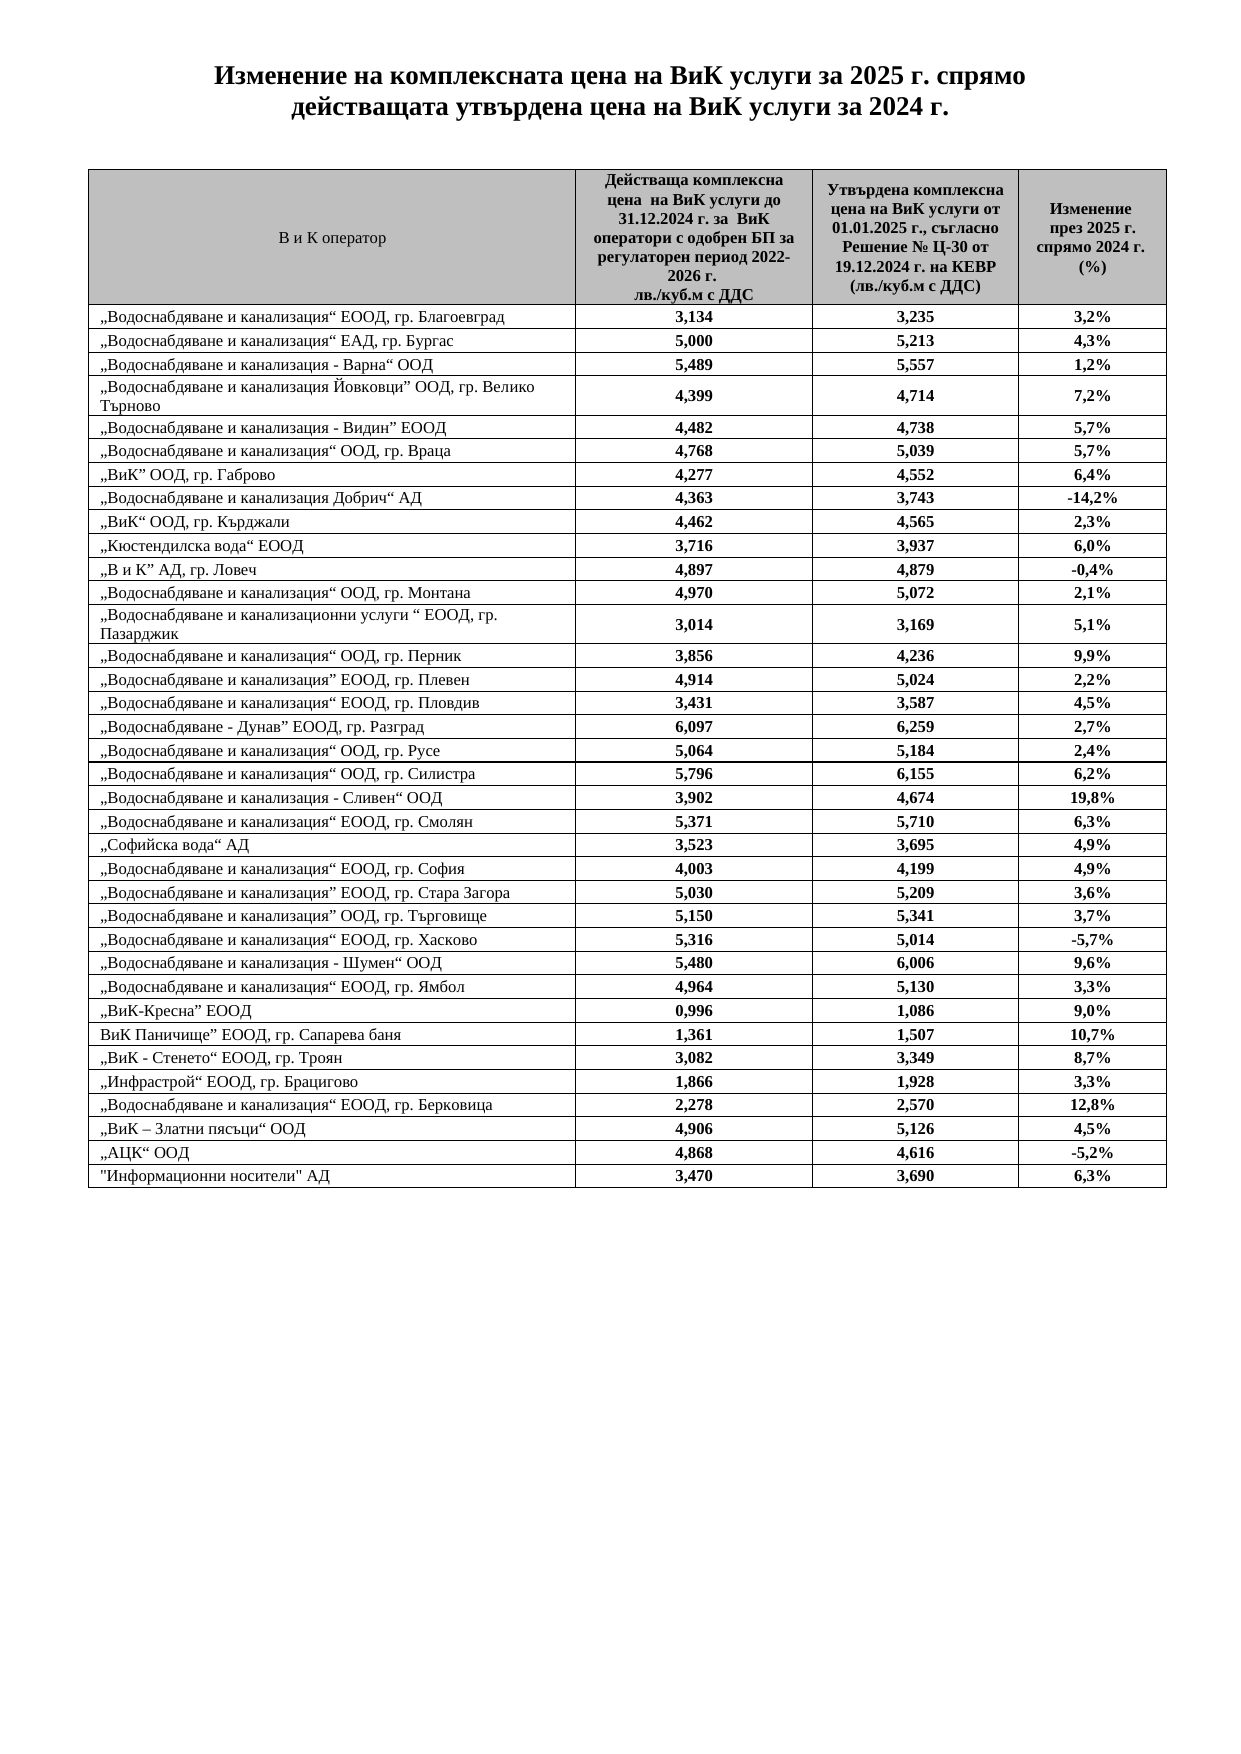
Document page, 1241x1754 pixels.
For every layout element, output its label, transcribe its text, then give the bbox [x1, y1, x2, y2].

table_cell 4,768 [576, 439, 812, 462]
table_cell „АЦК“ ООД [89, 1141, 575, 1163]
table_cell „Водоснабдяване и канализация” ЕООД, гр. Плевен [89, 668, 575, 691]
table_cell „Водоснабдяване - Дунав” ЕООД, гр. Разград [89, 715, 575, 738]
table_cell „Водоснабдяване и канализация - Шумен“ ООД [89, 952, 575, 974]
table_cell 5,480 [576, 952, 812, 974]
table_cell 3,743 [813, 487, 1018, 509]
table_cell 2,570 [813, 1094, 1018, 1116]
table_cell 6,006 [813, 952, 1018, 974]
table_cell 6,155 [813, 763, 1018, 785]
table_cell 4,277 [576, 463, 812, 486]
table_cell 3,082 [576, 1046, 812, 1069]
table_cell 1,2% [1019, 353, 1166, 375]
table_cell „ВиК“ ООД, гр. Кърджали [89, 510, 575, 533]
table_cell 3,523 [576, 834, 812, 856]
table_cell 4,5% [1019, 1117, 1166, 1140]
table_cell 2,7% [1019, 715, 1166, 738]
table_cell 4,897 [576, 558, 812, 580]
table_cell 3,3% [1019, 1070, 1166, 1092]
table_cell 6,0% [1019, 534, 1166, 557]
table_cell „Софийска вода“ АД [89, 834, 575, 856]
table_cell 2,4% [1019, 739, 1166, 761]
table_cell „Водоснабдяване и канализация“ ЕООД, гр. Хасково [89, 928, 575, 951]
table_header Утвърдена комплексна цена на ВиК услуги от 01.01.2025 г., съгласно Решение № Ц-30 от 19.12.2024 г. на КЕВР (лв./куб.м с ДДС) [813, 170, 1018, 304]
table_cell 4,714 [813, 376, 1018, 415]
table_cell 1,086 [813, 999, 1018, 1022]
table_cell 6,3% [1019, 1165, 1166, 1187]
table_cell 3,2% [1019, 305, 1166, 328]
table_cell 9,6% [1019, 952, 1166, 974]
table_cell 4,9% [1019, 834, 1166, 856]
table_cell 4,879 [813, 558, 1018, 580]
table_cell „ВиК-Кресна” ЕООД [89, 999, 575, 1022]
table_cell 5,371 [576, 810, 812, 832]
table_cell "Информационни носители" АД [89, 1165, 575, 1187]
table_cell 4,674 [813, 786, 1018, 809]
table_cell 3,6% [1019, 881, 1166, 903]
table_cell „Водоснабдяване и канализация“ ЕООД, гр. София [89, 857, 575, 880]
table_cell 4,5% [1019, 692, 1166, 714]
table_cell 4,9% [1019, 857, 1166, 880]
table_cell 1,507 [813, 1023, 1018, 1045]
table_cell 3,235 [813, 305, 1018, 328]
table_cell 4,565 [813, 510, 1018, 533]
table_cell 5,489 [576, 353, 812, 375]
table_cell 5,341 [813, 904, 1018, 927]
table_cell 2,2% [1019, 668, 1166, 691]
table_cell „Водоснабдяване и канализация“ ООД, гр. Враца [89, 439, 575, 462]
table_cell 5,1% [1019, 605, 1166, 643]
table_cell 3,695 [813, 834, 1018, 856]
table_cell 6,259 [813, 715, 1018, 738]
table_cell 5,184 [813, 739, 1018, 761]
table_cell 4,482 [576, 416, 812, 438]
table_cell „Инфрастрой“ ЕООД, гр. Брацигово [89, 1070, 575, 1092]
table_cell 9,0% [1019, 999, 1166, 1022]
table_cell 4,199 [813, 857, 1018, 880]
table_cell „Водоснабдяване и канализация“ ЕАД, гр. Бургас [89, 329, 575, 352]
text Изменение на комплексната цена на ВиК услуги за 2025 г. спрямо действащата утвърдена цена на ВиК услуги за 2024 г. [148, 59, 1093, 121]
table_cell 5,126 [813, 1117, 1018, 1140]
table_cell 2,278 [576, 1094, 812, 1116]
table_cell 19,8% [1019, 786, 1166, 809]
table_cell 0,996 [576, 999, 812, 1022]
table_cell 5,213 [813, 329, 1018, 352]
table_cell 4,970 [576, 581, 812, 604]
table_cell 2,1% [1019, 581, 1166, 604]
table_cell 5,072 [813, 581, 1018, 604]
table_cell 5,039 [813, 439, 1018, 462]
table_cell 5,7% [1019, 416, 1166, 438]
table_cell „Водоснабдяване и канализация Добрич“ АД [89, 487, 575, 509]
table_cell 10,7% [1019, 1023, 1166, 1045]
table_cell 3,169 [813, 605, 1018, 643]
table_cell 5,7% [1019, 439, 1166, 462]
table_cell 3,856 [576, 644, 812, 667]
table_cell 3,690 [813, 1165, 1018, 1187]
table_cell 4,363 [576, 487, 812, 509]
table_cell 8,7% [1019, 1046, 1166, 1069]
table_cell „Кюстендилска вода“ ЕООД [89, 534, 575, 557]
table_cell 4,914 [576, 668, 812, 691]
table_cell 6,4% [1019, 463, 1166, 486]
table_cell „Водоснабдяване и канализация“ ЕООД, гр. Благоевград [89, 305, 575, 328]
table_cell 6,097 [576, 715, 812, 738]
table_cell „Водоснабдяване и канализационни услуги “ ЕООД, гр. Пазарджик [89, 605, 575, 643]
table_cell „Водоснабдяване и канализация - Варна“ ООД [89, 353, 575, 375]
table_cell 5,710 [813, 810, 1018, 832]
table_cell 7,2% [1019, 376, 1166, 415]
table_cell „Водоснабдяване и канализация“ ЕООД, гр. Смолян [89, 810, 575, 832]
table_cell 3,937 [813, 534, 1018, 557]
table_cell 1,361 [576, 1023, 812, 1045]
table_header В и К оператор [89, 170, 575, 304]
table_cell 5,014 [813, 928, 1018, 951]
table_cell 4,236 [813, 644, 1018, 667]
table_cell 5,316 [576, 928, 812, 951]
table_cell ВиК Паничище” ЕООД, гр. Сапарева баня [89, 1023, 575, 1045]
table_cell 3,470 [576, 1165, 812, 1187]
table_cell -5,2% [1019, 1141, 1166, 1163]
table_cell 4,462 [576, 510, 812, 533]
table_cell 5,030 [576, 881, 812, 903]
table_cell 4,003 [576, 857, 812, 880]
table_cell 3,431 [576, 692, 812, 714]
table_cell „В и К” АД, гр. Ловеч [89, 558, 575, 580]
table_cell -5,7% [1019, 928, 1166, 951]
table_cell 3,134 [576, 305, 812, 328]
table_cell 3,014 [576, 605, 812, 643]
table_header Действаща комплексна цена на ВиК услуги до 31.12.2024 г. за ВиК оператори с одобрен БП за регулаторен период 2022-2026 г. лв./куб.м с ДДС [576, 170, 812, 304]
table_cell 6,3% [1019, 810, 1166, 832]
table_cell 5,064 [576, 739, 812, 761]
table_cell 12,8% [1019, 1094, 1166, 1116]
table_cell 5,557 [813, 353, 1018, 375]
table_cell „Водоснабдяване и канализация“ ЕООД, гр. Пловдив [89, 692, 575, 714]
table_cell „Водоснабдяване и канализация“ ООД, гр. Перник [89, 644, 575, 667]
table_cell „Водоснабдяване и канализация Йовковци” ООД, гр. Велико Търново [89, 376, 575, 415]
table_cell „Водоснабдяване и канализация“ ООД, гр. Русе [89, 739, 575, 761]
table_cell 3,349 [813, 1046, 1018, 1069]
table_cell „ВиК - Стенето“ ЕООД, гр. Троян [89, 1046, 575, 1069]
table_cell 9,9% [1019, 644, 1166, 667]
table_cell 3,3% [1019, 975, 1166, 998]
table_cell „ВиК” ООД, гр. Габрово [89, 463, 575, 486]
table_cell 5,796 [576, 763, 812, 785]
table_cell „Водоснабдяване и канализация“ ООД, гр. Силистра [89, 763, 575, 785]
table_cell 4,964 [576, 975, 812, 998]
table_cell 4,906 [576, 1117, 812, 1140]
table_cell 4,3% [1019, 329, 1166, 352]
table_cell 3,716 [576, 534, 812, 557]
table_cell 1,928 [813, 1070, 1018, 1092]
table_cell „Водоснабдяване и канализация“ ЕООД, гр. Берковица [89, 1094, 575, 1116]
table_cell „Водоснабдяване и канализация“ ООД, гр. Монтана [89, 581, 575, 604]
table_cell „Водоснабдяване и канализация” ЕООД, гр. Стара Загора [89, 881, 575, 903]
table_cell 5,024 [813, 668, 1018, 691]
table_cell „ВиК – Златни пясъци“ ООД [89, 1117, 575, 1140]
table_cell 4,399 [576, 376, 812, 415]
table_header Изменение през 2025 г. спрямо 2024 г. (%) [1019, 170, 1166, 304]
table_cell 5,000 [576, 329, 812, 352]
table_cell 3,587 [813, 692, 1018, 714]
table_cell „Водоснабдяване и канализация“ ЕООД, гр. Ямбол [89, 975, 575, 998]
table_cell 3,902 [576, 786, 812, 809]
table_cell 4,738 [813, 416, 1018, 438]
table_cell -0,4% [1019, 558, 1166, 580]
table_cell „Водоснабдяване и канализация” ООД, гр. Търговище [89, 904, 575, 927]
table_cell 4,868 [576, 1141, 812, 1163]
table_cell 4,552 [813, 463, 1018, 486]
table_cell -14,2% [1019, 487, 1166, 509]
table_cell „Водоснабдяване и канализация - Видин” ЕООД [89, 416, 575, 438]
table_cell 1,866 [576, 1070, 812, 1092]
table_cell 5,150 [576, 904, 812, 927]
table_cell „Водоснабдяване и канализация - Сливен“ ООД [89, 786, 575, 809]
table_cell 5,130 [813, 975, 1018, 998]
table_cell 6,2% [1019, 763, 1166, 785]
table_cell 2,3% [1019, 510, 1166, 533]
table_cell 3,7% [1019, 904, 1166, 927]
table_cell 5,209 [813, 881, 1018, 903]
table_cell 4,616 [813, 1141, 1018, 1163]
